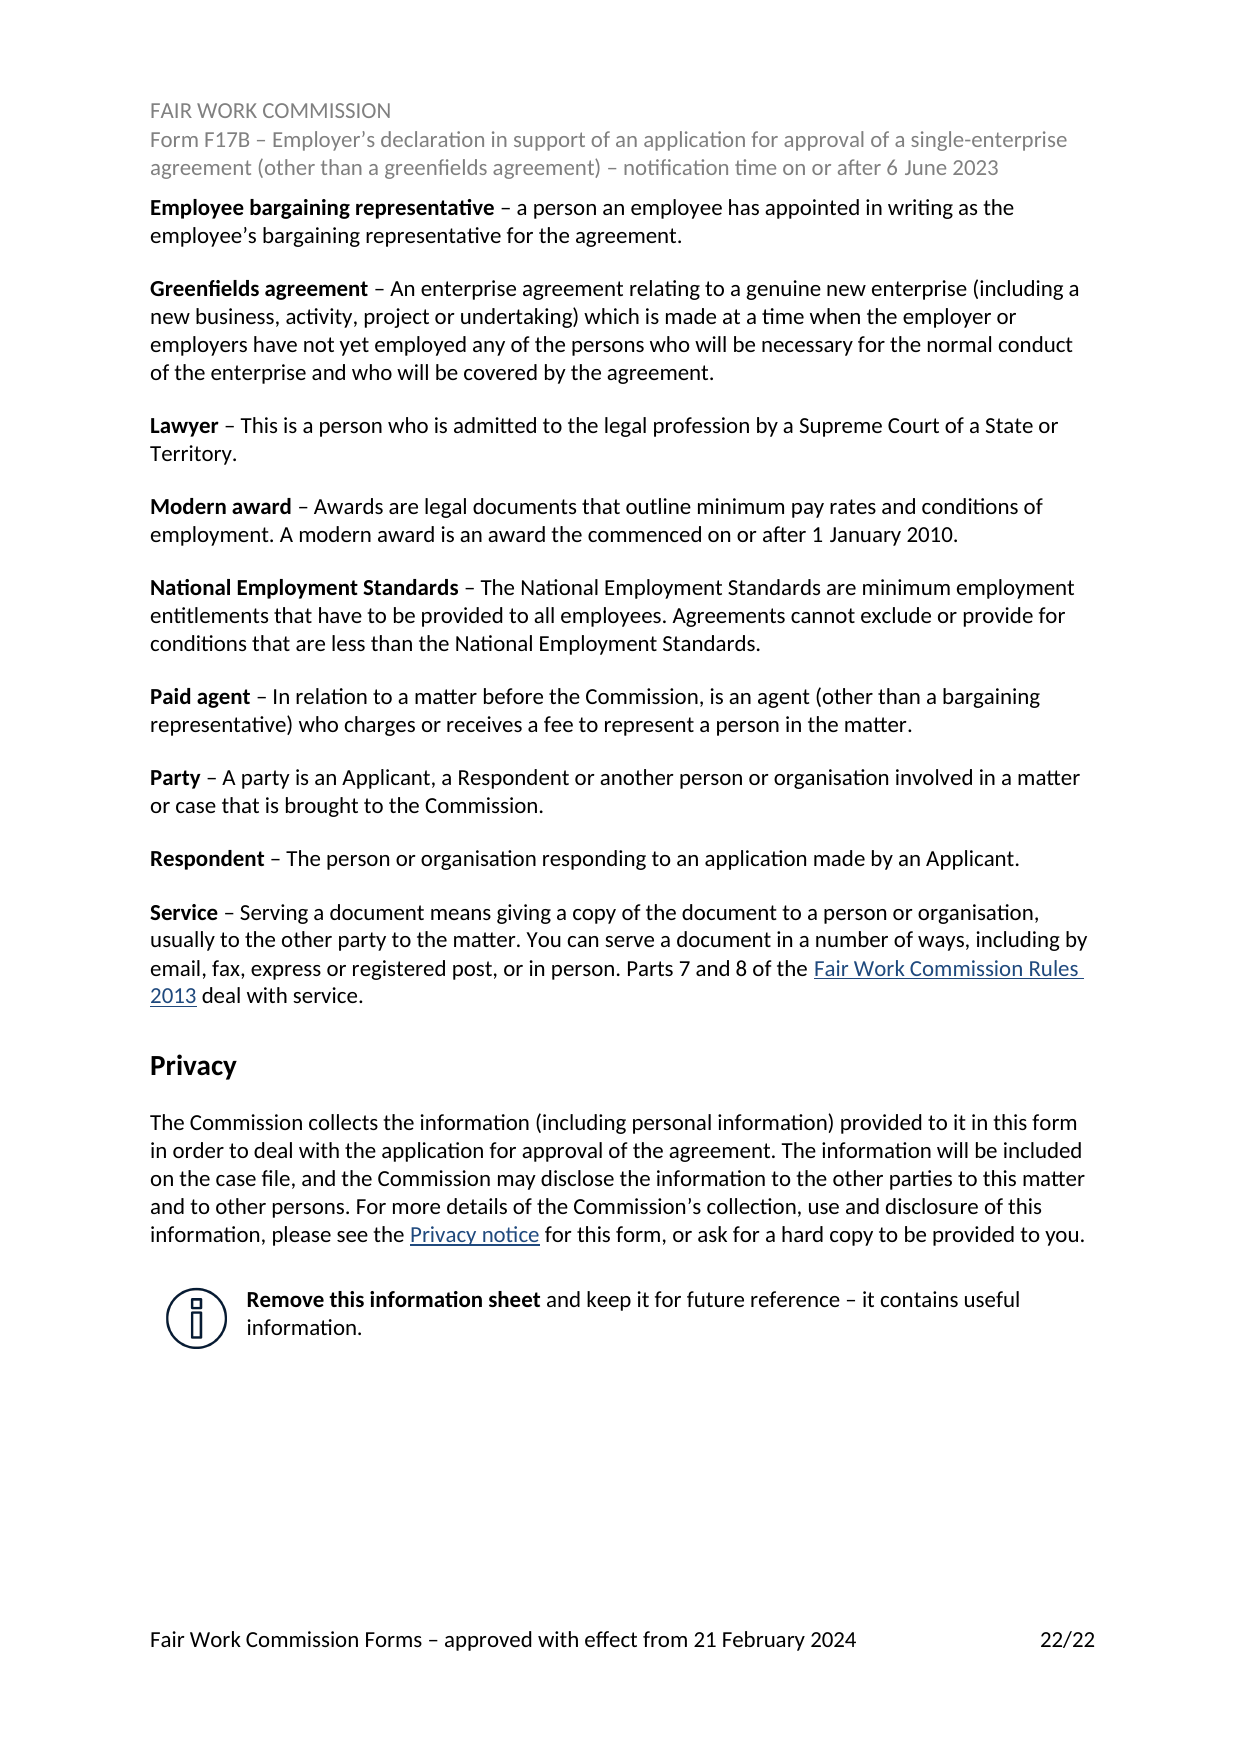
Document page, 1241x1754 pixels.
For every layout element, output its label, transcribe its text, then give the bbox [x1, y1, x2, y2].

text National Employment Standards – The National Employment Standards are minimum employment entitlements that have to be provided to all employees. Agreements cannot exclude or provide for conditions that are less than the National Employment Standards. [150, 573, 1090, 657]
text Employee bargaining representative – a person an employee has appointed in writing as the employee’s bargaining representative for the agreement. [150, 193, 1090, 249]
table_header [150, 1260, 235, 1369]
picture [161, 1285, 233, 1357]
table_header Remove this information sheet and keep it for future reference – it contains useful information. [235, 1260, 1117, 1369]
text Modern award – Awards are legal documents that outline minimum pay rates and conditions of employment. A modern award is an award the commenced on or after 1 January 2010. [150, 492, 1090, 548]
text Paid agent – In relation to a matter before the Commission, is an agent (other than a bargaining representative) who charges or receives a fee to represent a person in the matter. [150, 682, 1090, 738]
text Service – Serving a document means giving a copy of the document to a person or organisation, usually to the other party to the matter. You can serve a document in a number of ways, including by email, fax, express or registered post, or in person. Parts 7 and 8 of the Fair Work Commission Rules 2013 deal with service. [150, 898, 1090, 1010]
text Party – A party is an Applicant, a Respondent or another person or organisation involved in a matter or case that is brought to the Commission. [150, 763, 1090, 819]
text The Commission collects the information (including personal information) provided to it in this form in order to deal with the application for approval of the agreement. The information will be included on the case file, and the Commission may disclose the information to the other parties to this matter and to other persons. For more details of the Commission’s collection, use and disclosure of this information, please see the Privacy notice for this form, or ask for a hard copy to be provided to you. [150, 1108, 1090, 1248]
text Greenfields agreement – An enterprise agreement relating to a genuine new enterprise (including a new business, activity, project or undertaking) which is made at a time when the employer or employers have not yet employed any of the persons who will be necessary for the normal conduct of the enterprise and who will be covered by the agreement. [150, 274, 1090, 386]
text Lawyer – This is a person who is admitted to the legal profession by a Supreme Court of a State or Territory. [150, 411, 1090, 467]
subtitle Privacy [150, 1047, 1090, 1083]
text Respondent – The person or organisation responding to an application made by an Applicant. [150, 844, 1090, 873]
